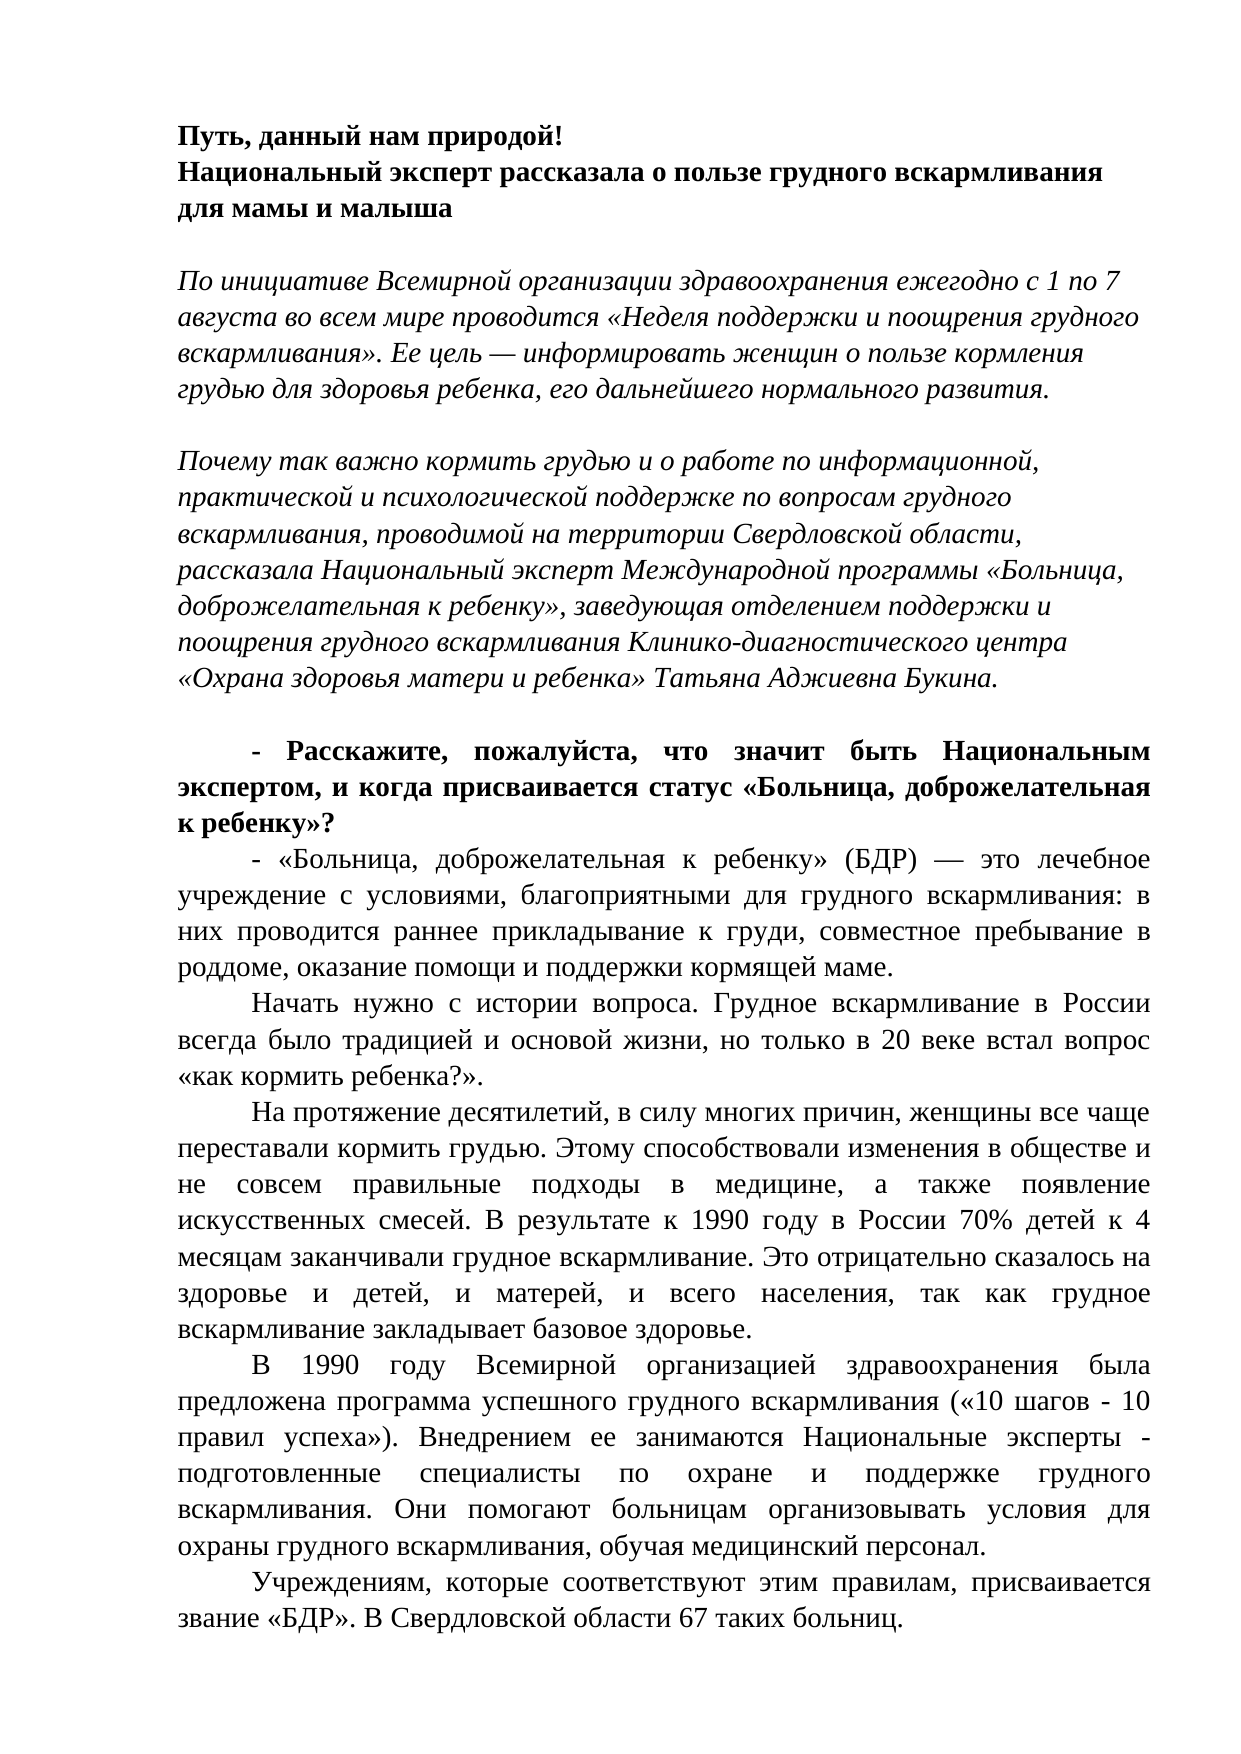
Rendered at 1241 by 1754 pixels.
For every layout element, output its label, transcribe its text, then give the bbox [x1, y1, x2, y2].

text В 1990 году Всемирной организацией здравоохранения была предложена программа успешного грудного вскармливания («10 шагов - 10 правил успеха»). Внедрением ее занимаются Национальные эксперты - подготовленные специалисты по охране и поддержке грудного вскармливания. Они помогают больницам организовывать условия для охраны грудного вскармливания, обучая медицинский персонал. [177, 1347, 1152, 1561]
text - «Больница, доброжелательная к ребенку» (БДР) — это лечебное учреждение с условиями, благоприятными для грудного вскармливания: в них проводится раннее прикладывание к груди, совместное пребывание в роддоме, оказание помощи и поддержки кормящей маме. [177, 841, 1152, 983]
text - Расскажите, пожалуйста, что значит быть Национальным экспертом, и когда присваивается статус «Больница, доброжелательная к ребенку»? [177, 733, 1152, 838]
text На протяжение десятилетий, в силу многих причин, женщины все чаще переставали кормить грудью. Этому способствовали изменения в обществе и не совсем правильные подходы в медицине, а также появление искусственных смесей. В результате к 1990 году в России 70% детей к 4 месяцам заканчивали грудное вскармливание. Это отрицательно сказалось на здоровье и детей, и матерей, и всего населения, так как грудное вскармливание закладывает базовое здоровье. [177, 1094, 1152, 1344]
text Начать нужно с истории вопроса. Грудное вскармливание в России всегда было традицией и основой жизни, но только в 20 веке встал вопрос «как кормить ребенка?». [177, 986, 1152, 1091]
text По инициативе Всемирной организации здравоохранения ежегодно с 1 по 7 августа во всем мире проводится «Неделя поддержки и поощрения грудного вскармливания». Ее цель — информировать женщин о пользе кормления грудью для здоровья ребенка, его дальнейшего нормального развития. [177, 263, 1152, 405]
text Национальный эксперт рассказала о пользе грудного вскармливания для мамы и малыша [177, 154, 1152, 224]
text Учреждениям, которые соответствуют этим правилам, присваивается звание «БДР». В Свердловской области 67 таких больниц. [177, 1564, 1152, 1634]
text Путь, данный нам природой! [177, 118, 1152, 152]
text Почему так важно кормить грудью и о работе по информационной, практической и психологической поддержке по вопросам грудного вскармливания, проводимой на территории Свердловской области, рассказала Национальный эксперт Международной программы «Больница, доброжелательная к ребенку», заведующая отделением поддержки и поощрения грудного вскармливания Клинико-диагностического центра «Охрана здоровья матери и ребенка» Татьяна Аджиевна Букина. [177, 443, 1152, 694]
